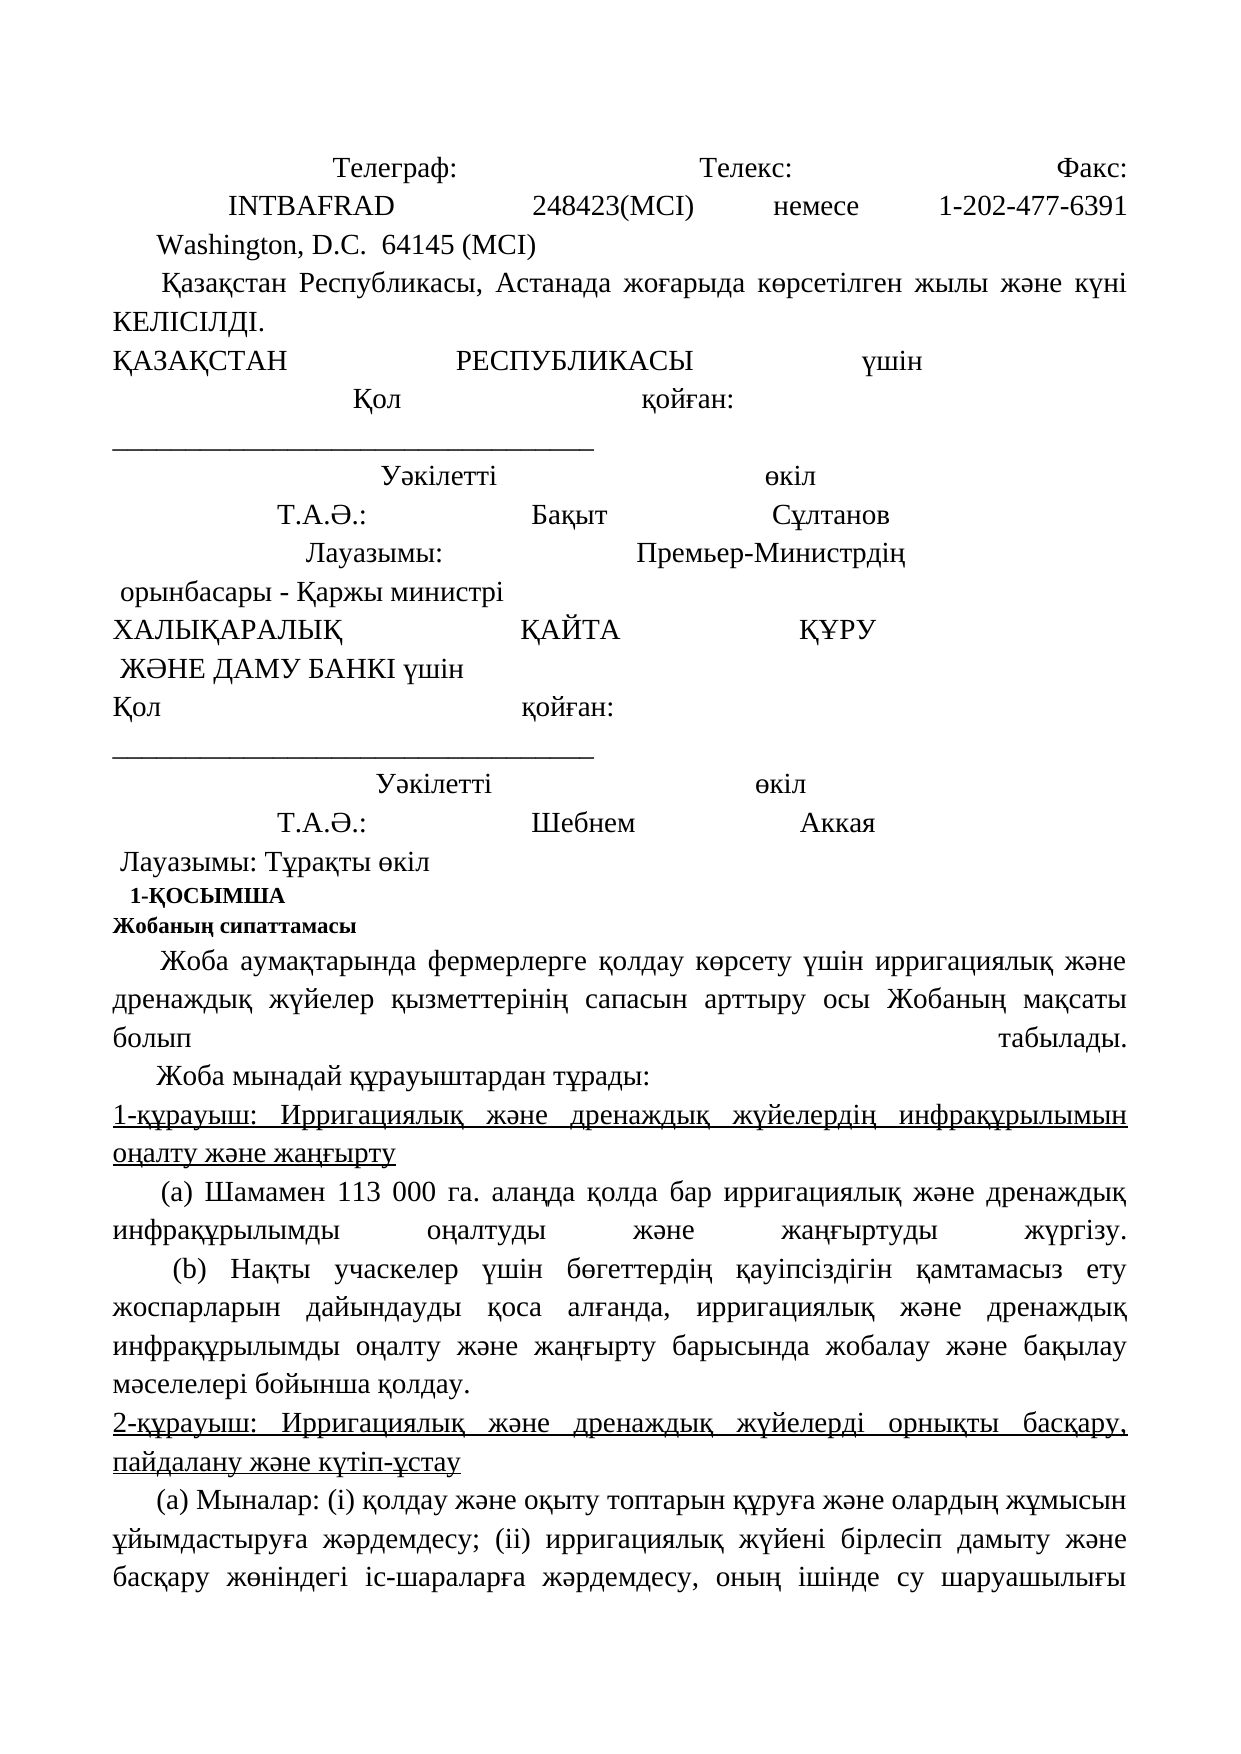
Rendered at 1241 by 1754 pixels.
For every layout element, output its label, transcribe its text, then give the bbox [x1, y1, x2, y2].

text Қазақстан Республикасы, Астанада жоғарыда көрсетілген жылы және күні КЕЛІСІЛДІ. [112, 266, 1128, 338]
text ХАЛЫҚАРАЛЫҚ ҚАЙТА ҚҰРУ ЖӘНЕ ДАМУ БАНКІ үшін [112, 612, 1128, 684]
text ҚАЗАҚСТАН РЕСПУБЛИКАСЫ үшін Қол қойған: _________________________________ Уәкілетті өкіл Т.А.Ә.: Бақыт Сұлтанов Лауазымы: Премьер-Министрдің орынбасары - Қаржы министрі [112, 343, 1128, 607]
text 1-ҚОСЫМША Жобаның сипаттамасы [112, 882, 1128, 939]
text 1-құрауыш: Ирригациялық және дренаждық жүйелердің инфрақұрылымын оңалту және жаңғырту [112, 1127, 1128, 1169]
text Қол қойған: _________________________________ Уәкілетті өкіл Т.А.Ә.: Шебнем Аккая Лауазымы: Тұрақты өкіл [112, 689, 1128, 877]
text Жоба аумақтарында фермерлерге қолдау көрсету үшін ирригациялық және дренаждық жүйелер қызметтерінің сапасын арттыру осы Жобаның мақсаты болып табылады. Жоба мынадай құрауыштардан тұрады: [112, 943, 1128, 1092]
text 1-құрауыш: Ирригациялық және дренаждық жүйелердің инфрақұрылымын оңалту және жаңғырту [112, 1097, 1128, 1126]
text Телеграф: Телекс: Факс: ІNTBAFRAD 248423(MCI) немесе 1-202-477-6391 Washington, D.C. 64145 (MCI) [112, 150, 1128, 261]
text 2-құрауыш: Ирригациялық және дренаждық жүйелерді орнықты басқару, пайдалану және күтіп-ұстау [112, 1405, 1128, 1434]
text (а) Шамамен 113 000 га. алаңда қолда бар ирригациялық және дренаждық инфрақұрылымды оңалтуды және жаңғыртуды жүргізу. (b) Нақты учаскелер үшін бөгеттердің қауіпсіздігін қамтамасыз ету жоспарларын дайындауды қоса алғанда, ирригациялық және дренаждық инфрақұрылымды оңалту және жаңғырту барысында жобалау және бақылау мәселелері бойынша қолдау. [112, 1174, 1128, 1400]
text 2-құрауыш: Ирригациялық және дренаждық жүйелерді орнықты басқару, пайдалану және күтіп-ұстау [112, 1435, 1128, 1477]
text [112, 1482, 1128, 1593]
